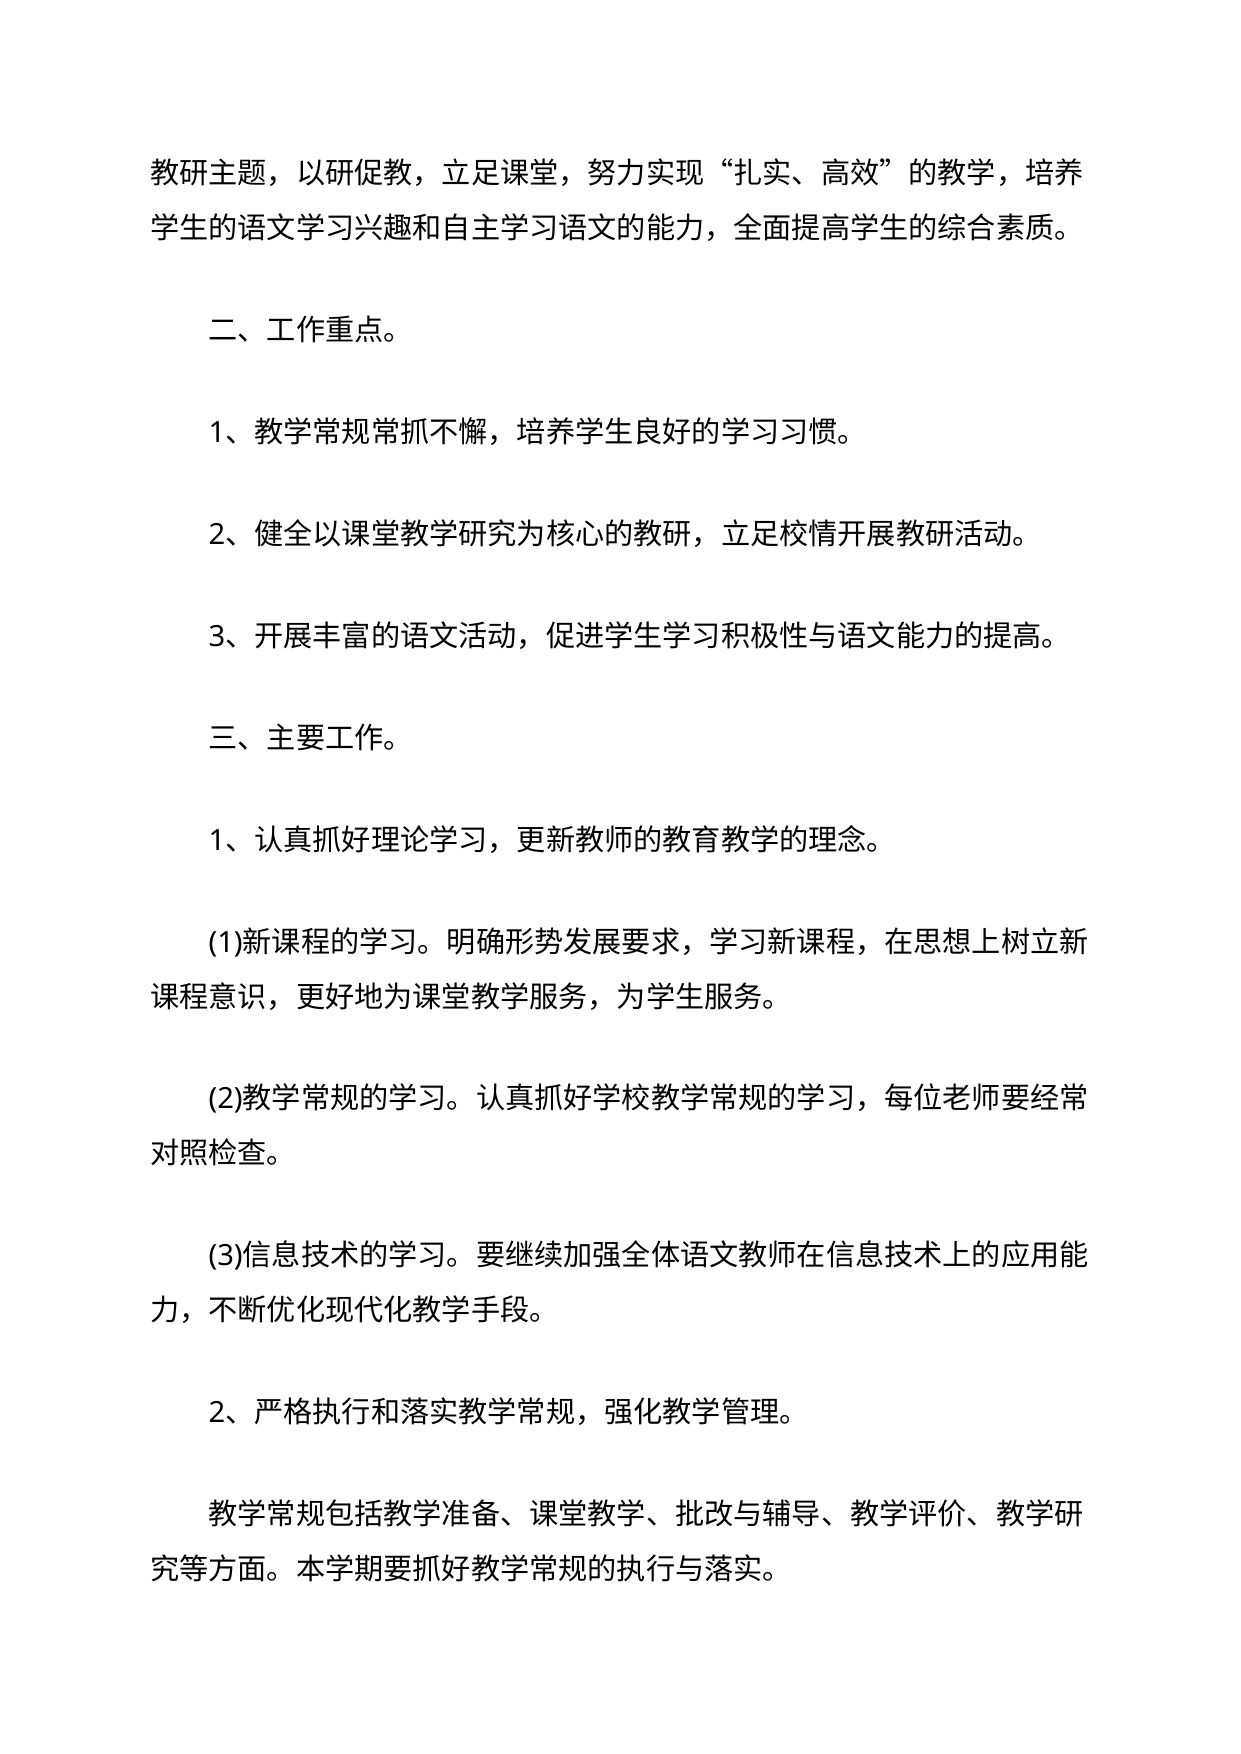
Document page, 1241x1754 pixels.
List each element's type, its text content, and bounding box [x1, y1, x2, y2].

text 教学常规包括教学准备、课堂教学、批改与辅导、教学评价、教学研究等方面。本学期要抓好教学常规的执行与落实。 [150, 1490, 1090, 1588]
text 3、开展丰富的语文活动，促进学生学习积极性与语文能力的提高。 [150, 612, 1090, 655]
text 2、健全以课堂教学研究为核心的教研，立足校情开展教研活动。 [150, 510, 1090, 553]
text 1、教学常规常抓不懈，培养学生良好的学习习惯。 [150, 408, 1090, 451]
text 二、工作重点。 [150, 307, 1090, 349]
text 三、主要工作。 [150, 714, 1090, 757]
text 1、认真抓好理论学习，更新教师的教育教学的理念。 [150, 816, 1090, 858]
text (3)信息技术的学习。要继续加强全体语文教师在信息技术上的应用能力，不断优化现代化教学手段。 [150, 1232, 1090, 1329]
text (2)教学常规的学习。认真抓好学校教学常规的学习，每位老师要经常对照检查。 [150, 1075, 1090, 1172]
text (1)新课程的学习。明确形势发展要求，学习新课程，在思想上树立新课程意识，更好地为课堂教学服务，为学生服务。 [150, 918, 1090, 1015]
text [150, 150, 1090, 247]
text 2、严格执行和落实教学常规，强化教学管理。 [150, 1388, 1090, 1431]
